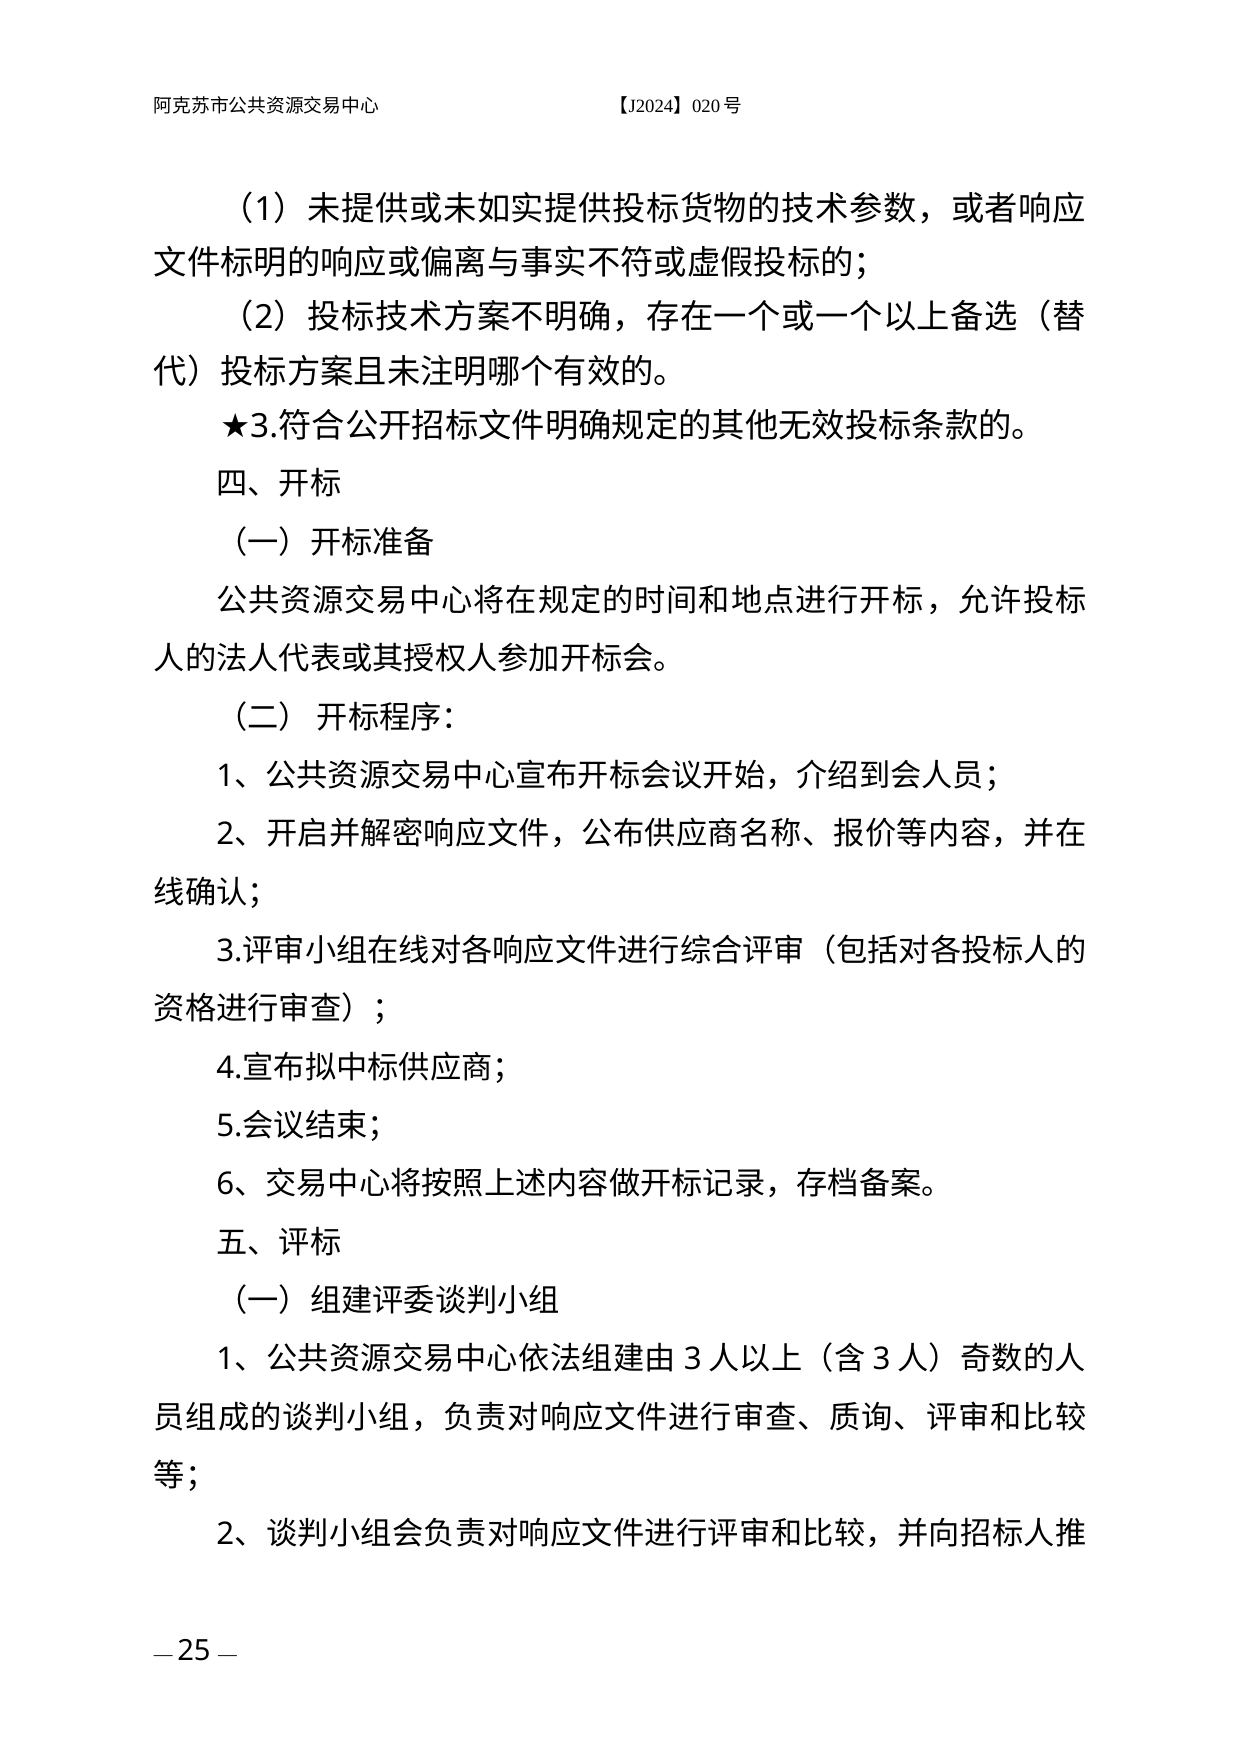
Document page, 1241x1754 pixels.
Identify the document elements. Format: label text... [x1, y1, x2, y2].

text 2、开启并解密响应文件，公布供应商名称、报价等内容，并在线确认； [153, 798, 1087, 915]
text ★3.符合公开招标文件明确规定的其他无效投标条款的。 [153, 394, 1087, 448]
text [153, 1498, 1087, 1556]
text 6、交易中心将按照上述内容做开标记录，存档备案。 [153, 1148, 1087, 1206]
text 四、开标 [153, 448, 1087, 506]
text 5.会议结束； [153, 1090, 1087, 1148]
text 3.评审小组在线对各响应文件进行综合评审（包括对各投标人的资格进行审查）； [153, 915, 1087, 1031]
text 1、公共资源交易中心依法组建由3人以上（含3人）奇数的人员组成的谈判小组，负责对响应文件进行审查、质询、评审和比较等； [153, 1323, 1087, 1498]
text 1、公共资源交易中心宣布开标会议开始，介绍到会人员； [153, 740, 1087, 798]
text （2）投标技术方案不明确，存在一个或一个以上备选（替代）投标方案且未注明哪个有效的。 [153, 286, 1087, 394]
text 五、评标 [153, 1206, 1087, 1265]
text 公共资源交易中心将在规定的时间和地点进行开标，允许投标人的法人代表或其授权人参加开标会。 [153, 565, 1087, 681]
text （1）未提供或未如实提供投标货物的技术参数，或者响应文件标明的响应或偏离与事实不符或虚假投标的； [153, 177, 1087, 286]
text （一）组建评委谈判小组 [153, 1265, 1087, 1323]
text （二） 开标程序： [153, 681, 1087, 740]
text （一）开标准备 [153, 506, 1087, 565]
text 4.宣布拟中标供应商； [153, 1031, 1087, 1090]
